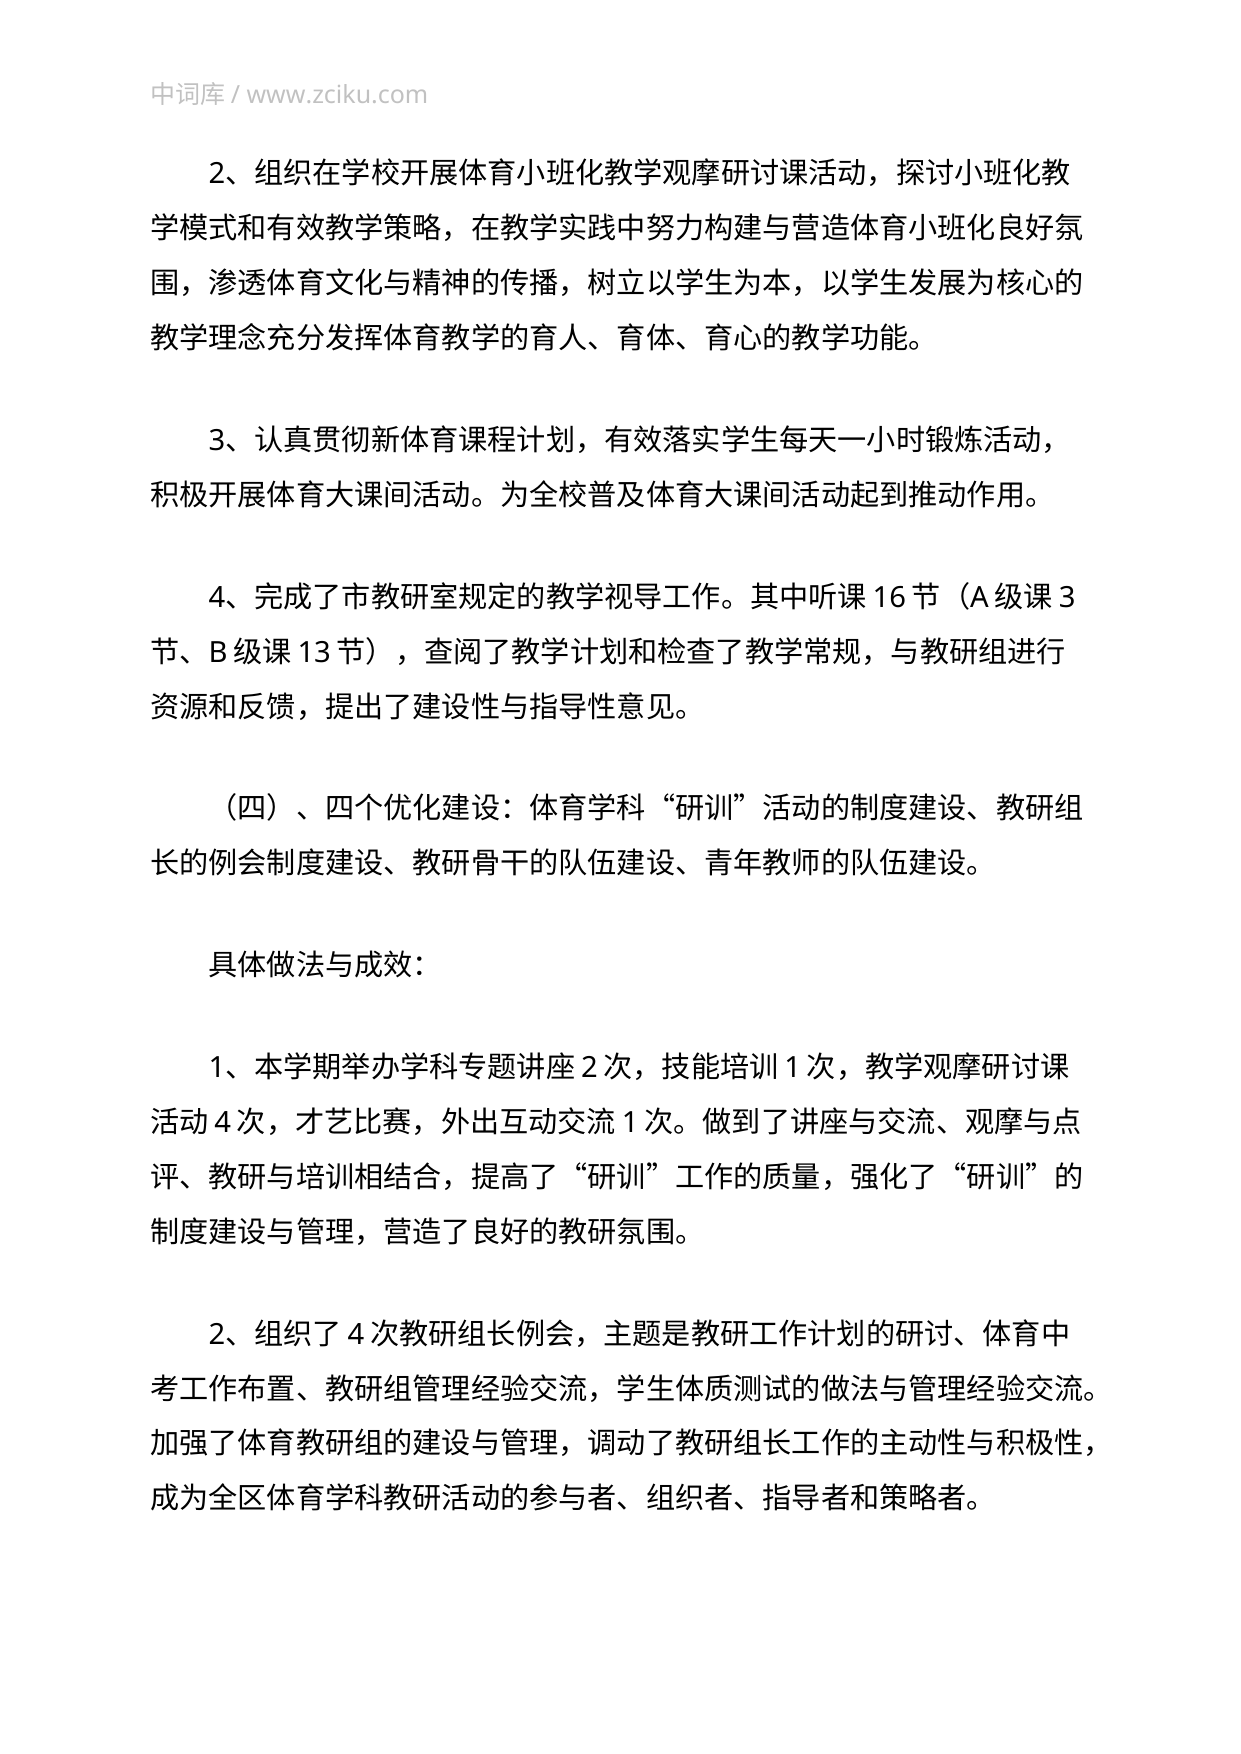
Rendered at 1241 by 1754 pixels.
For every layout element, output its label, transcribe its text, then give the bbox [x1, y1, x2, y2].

text 4、完成了市教研室规定的教学视导工作。其中听课16节（A级课3节、B级课13节），查阅了教学计划和检查了教学常规，与教研组进行资源和反馈，提出了建设性与指导性意见。 [150, 573, 1090, 726]
text 2、组织了4次教研组长例会，主题是教研工作计划的研讨、体育中考工作布置、教研组管理经验交流，学生体质测试的做法与管理经验交流。加强了体育教研组的建设与管理，调动了教研组长工作的主动性与积极性，成为全区体育学科教研活动的参与者、组织者、指导者和策略者。 [150, 1310, 1090, 1517]
text 具体做法与成效： [150, 942, 1090, 984]
text 2、组织在学校开展体育小班化教学观摩研讨课活动，探讨小班化教学模式和有效教学策略，在教学实践中努力构建与营造体育小班化良好氛围，渗透体育文化与精神的传播，树立以学生为本，以学生发展为核心的教学理念充分发挥体育教学的育人、育体、育心的教学功能。 [150, 150, 1090, 357]
text （四）、四个优化建设：体育学科“研训”活动的制度建设、教研组长的例会制度建设、教研骨干的队伍建设、青年教师的队伍建设。 [150, 785, 1090, 882]
text 3、认真贯彻新体育课程计划，有效落实学生每天一小时锻炼活动，积极开展体育大课间活动。为全校普及体育大课间活动起到推动作用。 [150, 417, 1090, 514]
text 1、本学期举办学科专题讲座2次，技能培训1次，教学观摩研讨课活动4次，才艺比赛，外出互动交流1次。做到了讲座与交流、观摩与点评、教研与培训相结合，提高了“研训”工作的质量，强化了“研训”的制度建设与管理，营造了良好的教研氛围。 [150, 1043, 1090, 1251]
